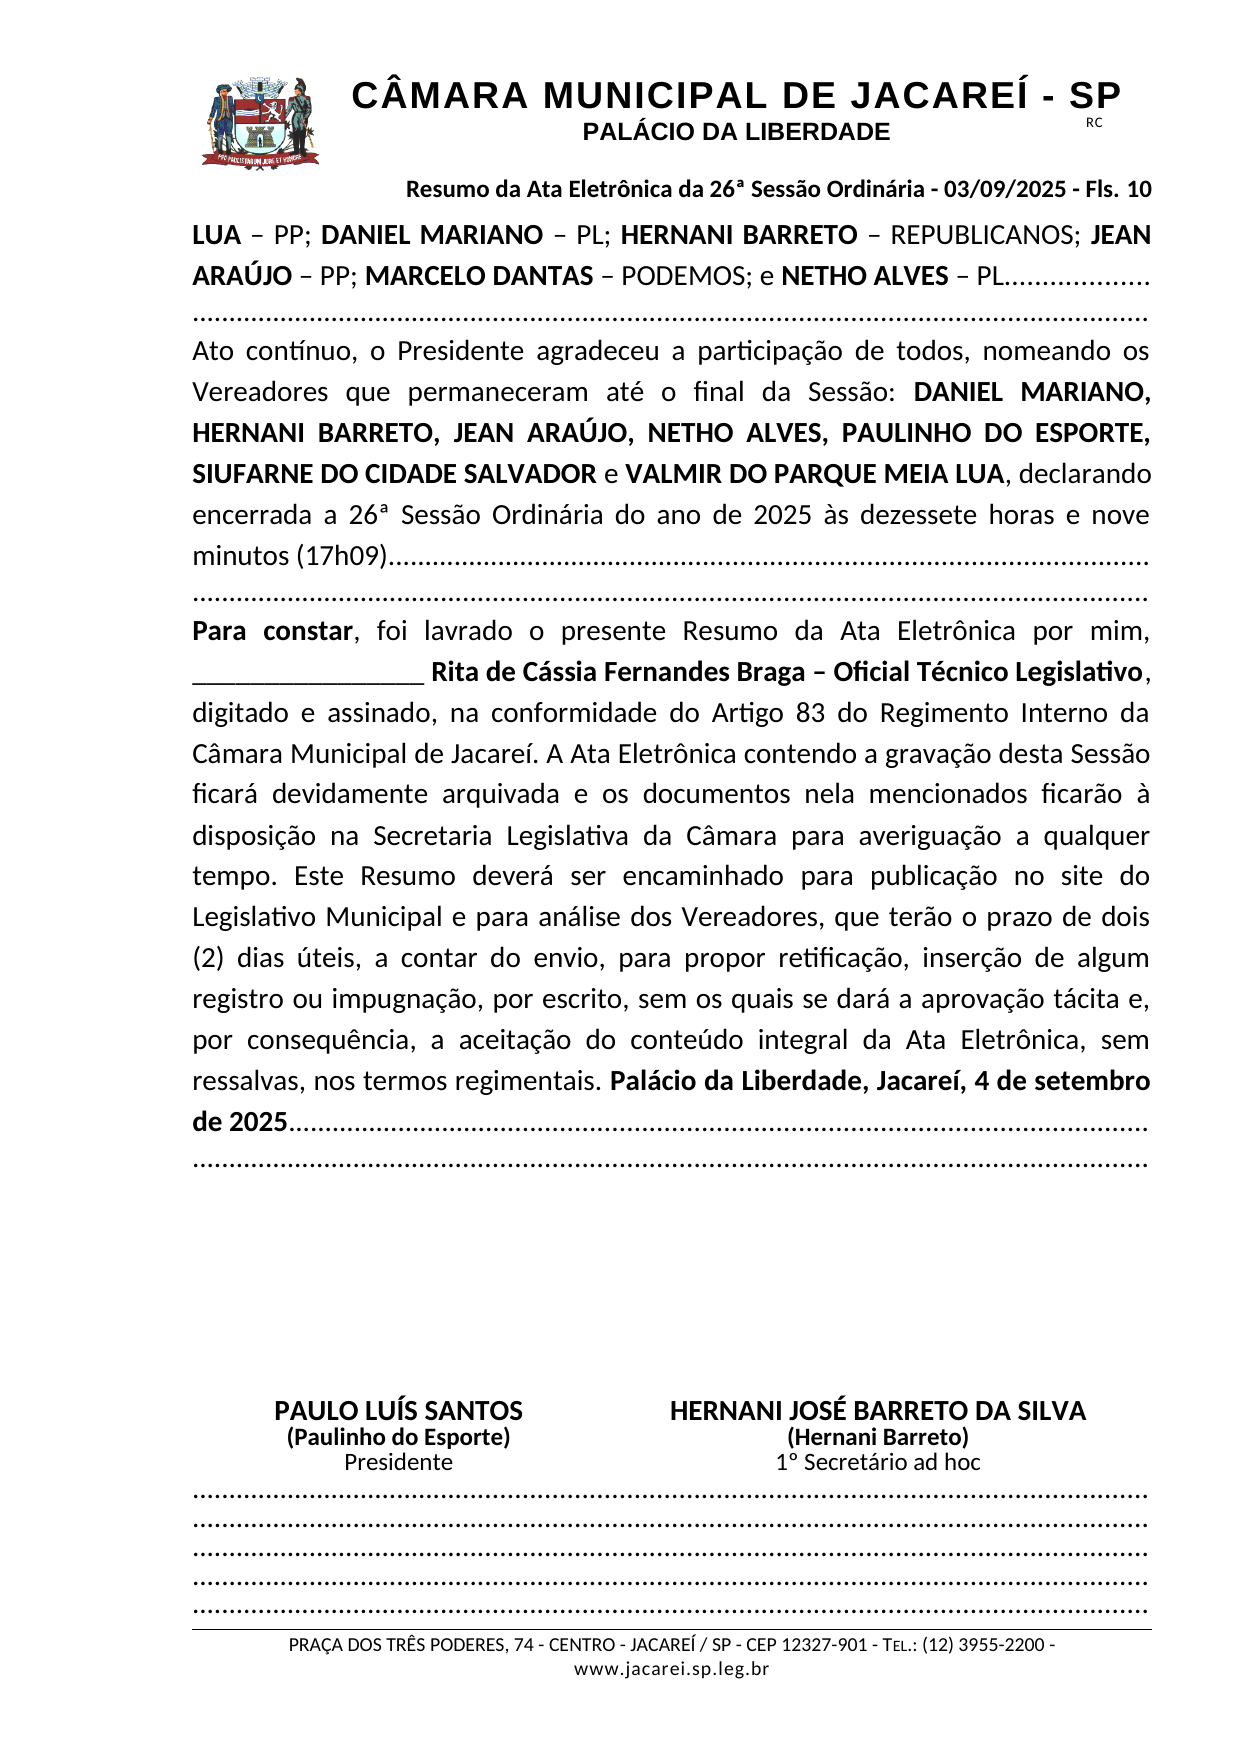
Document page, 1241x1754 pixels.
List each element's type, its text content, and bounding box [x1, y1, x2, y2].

text Ato contínuo, o Presidente agradeceu a participação de todos, nomeando os Vereadores que permaneceram até o final da Sessão: DANIEL MARIANO, HERNANI BARRETO, JEAN ARAÚJO, NETHO ALVES, PAULINHO DO ESPORTE, SIUFARNE DO CIDADE SALVADOR e VALMIR DO PARQUE MEIA LUA, declarando encerrada a 26ª Sessão Ordinária do ano de 2025 às dezessete horas e nove minutos (17h09). [192, 332, 1152, 572]
picture [201, 76, 320, 171]
table_header PAULO LUÍS SANTOS (Paulinho do Esporte) Presidente [192, 1401, 605, 1476]
table_header HERNANI JOSÉ BARRETO DA SILVA (Hernani Barreto) 1º Secretário ad hoc [605, 1401, 1151, 1476]
text Para constar, foi lavrado o presente Resumo da Ata Eletrônica por mim, ________________ Rita de Cássia Fernandes Braga – Oficial Técnico Legislativo, digitado e assinado, na conformidade do Artigo 83 do Regimento Interno da Câmara Municipal de Jacareí. A Ata Eletrônica contendo a gravação desta Sessão ficará devidamente arquivada e os documentos nela mencionados ficarão à disposição na Secretaria Legislativa da Câmara para averiguação a qualquer tempo. Este Resumo deverá ser encaminhado para publicação no site do Legislativo Municipal e para análise dos Vereadores, que terão o prazo de dois (2) dias úteis, a contar do envio, para propor retificação, inserção de algum registro ou impugnação, por escrito, sem os quais se dará a aprovação tácita e, por consequência, a aceitação do conteúdo integral da Ata Eletrônica, sem ressalvas, nos termos regimentais. Palácio da Liberdade, Jacareí, 4 de setembro de 2025. [192, 612, 1152, 1139]
